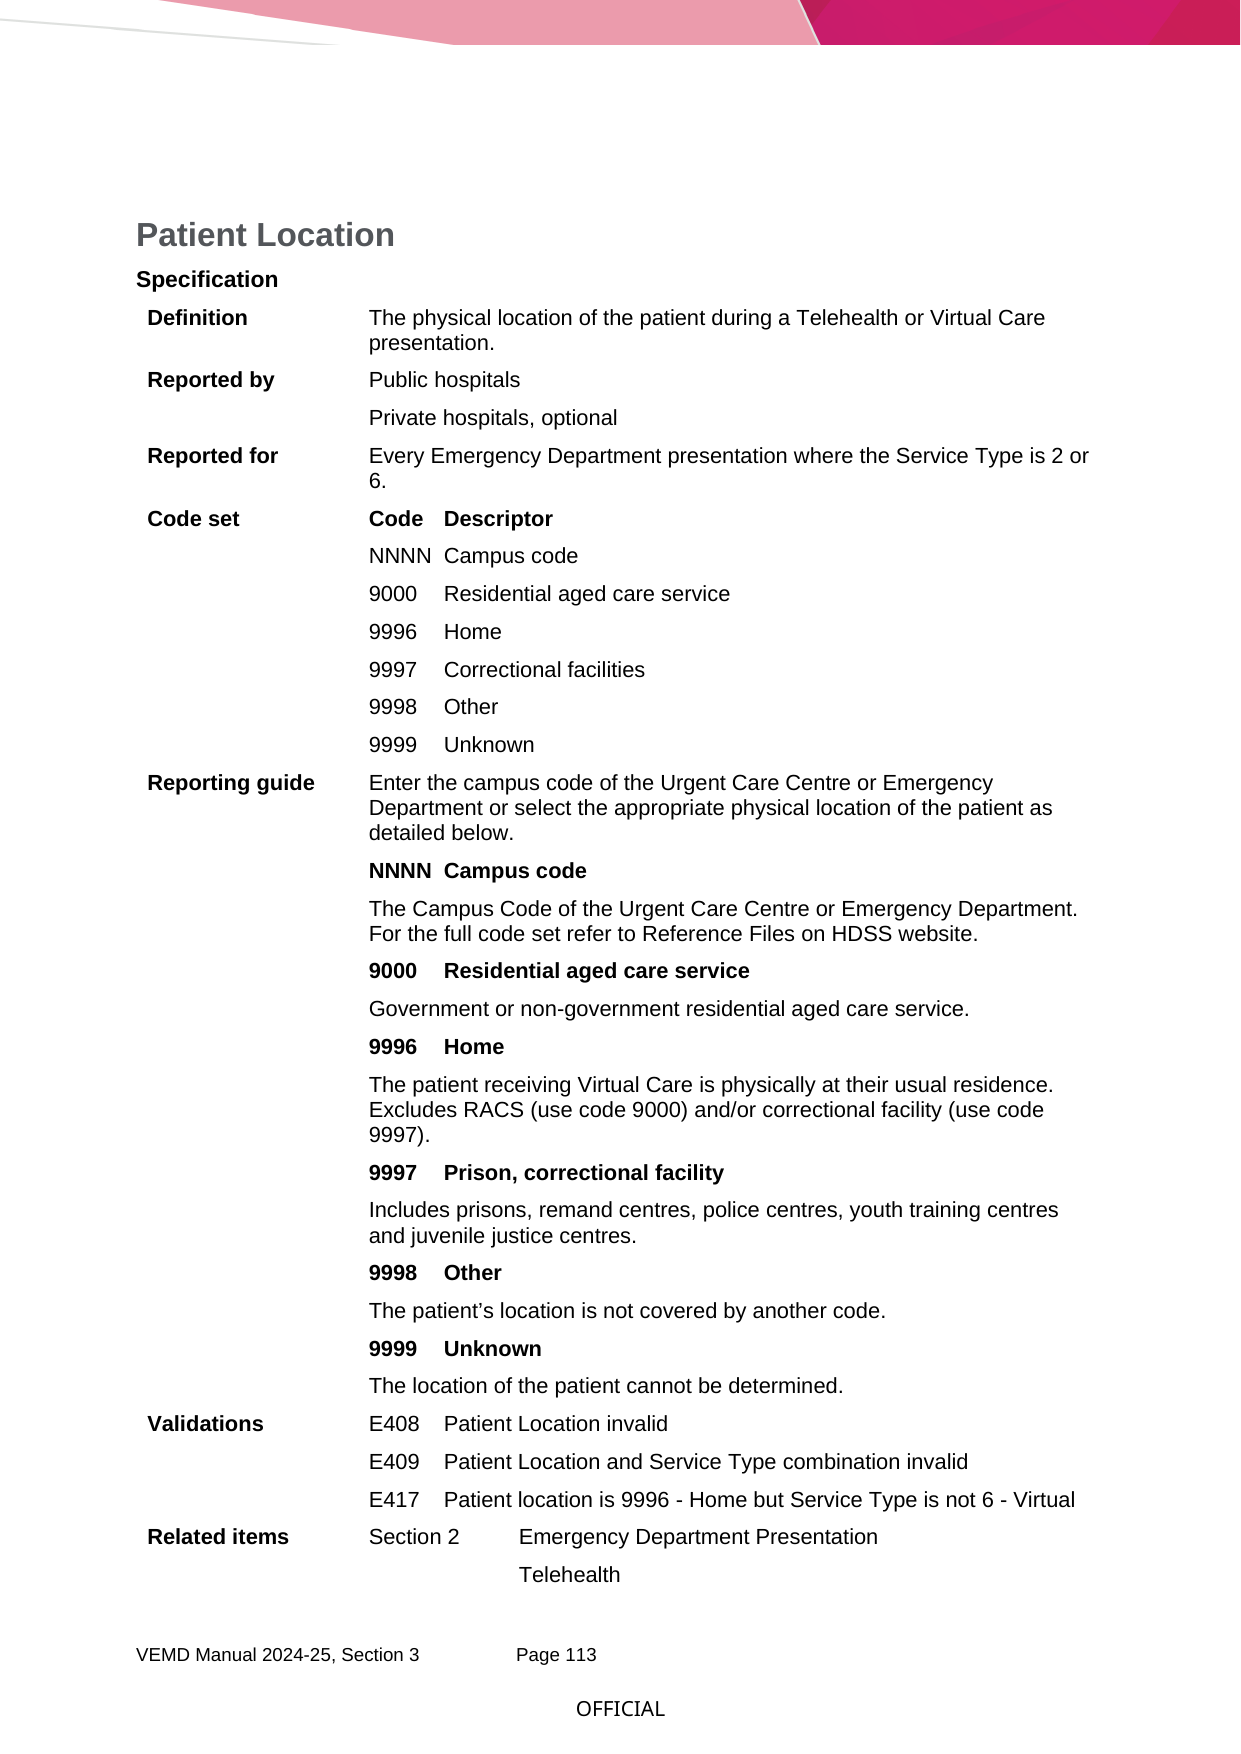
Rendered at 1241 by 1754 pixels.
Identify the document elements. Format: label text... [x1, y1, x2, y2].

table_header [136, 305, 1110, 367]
picture [0, 0, 1241, 45]
subtitle Patient Location [136, 215, 1104, 253]
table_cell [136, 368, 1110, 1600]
subtitle Specification [136, 266, 1104, 292]
